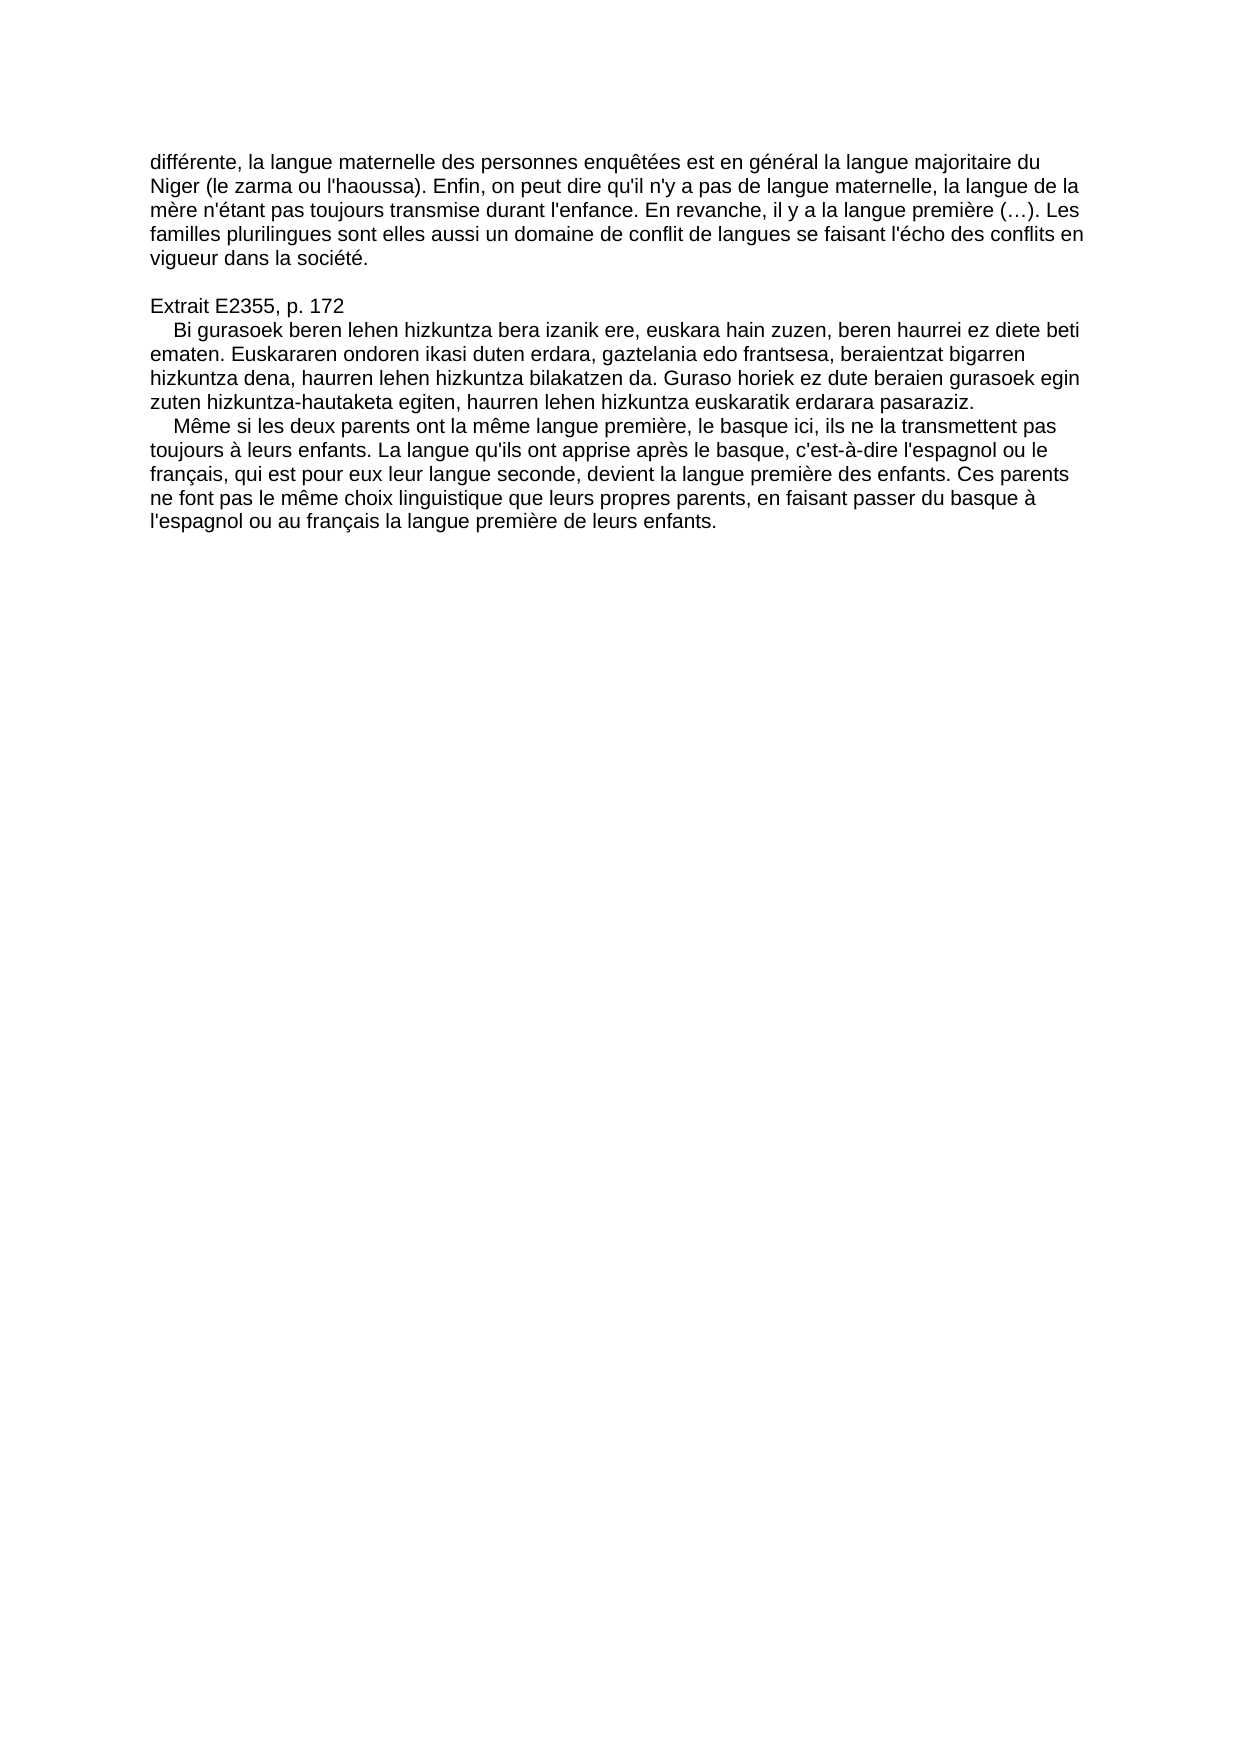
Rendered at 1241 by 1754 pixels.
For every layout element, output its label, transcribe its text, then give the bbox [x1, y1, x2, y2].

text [150, 150, 1090, 270]
text Extrait E2355, p. 172 [150, 294, 1090, 318]
text Même si les deux parents ont la même langue première, le basque ici, ils ne la transmettent pas toujours à leurs enfants. La langue qu'ils ont apprise après le basque, c'est-à-dire l'espagnol ou le français, qui est pour eux leur langue seconde, devient la langue première des enfants. Ces parents ne font pas le même choix linguistique que leurs propres parents, en faisant passer du basque à l'espagnol ou au français la langue première de leurs enfants. [150, 413, 1090, 533]
text Bi gurasoek beren lehen hizkuntza bera izanik ere, euskara hain zuzen, beren haurrei ez diete beti ematen. Euskararen ondoren ikasi duten erdara, gaztelania edo frantsesa, beraientzat bigarren hizkuntza dena, haurren lehen hizkuntza bilakatzen da. Guraso horiek ez dute beraien gurasoek egin zuten hizkuntza-hautaketa egiten, haurren lehen hizkuntza euskaratik erdarara pasaraziz. [150, 318, 1090, 413]
